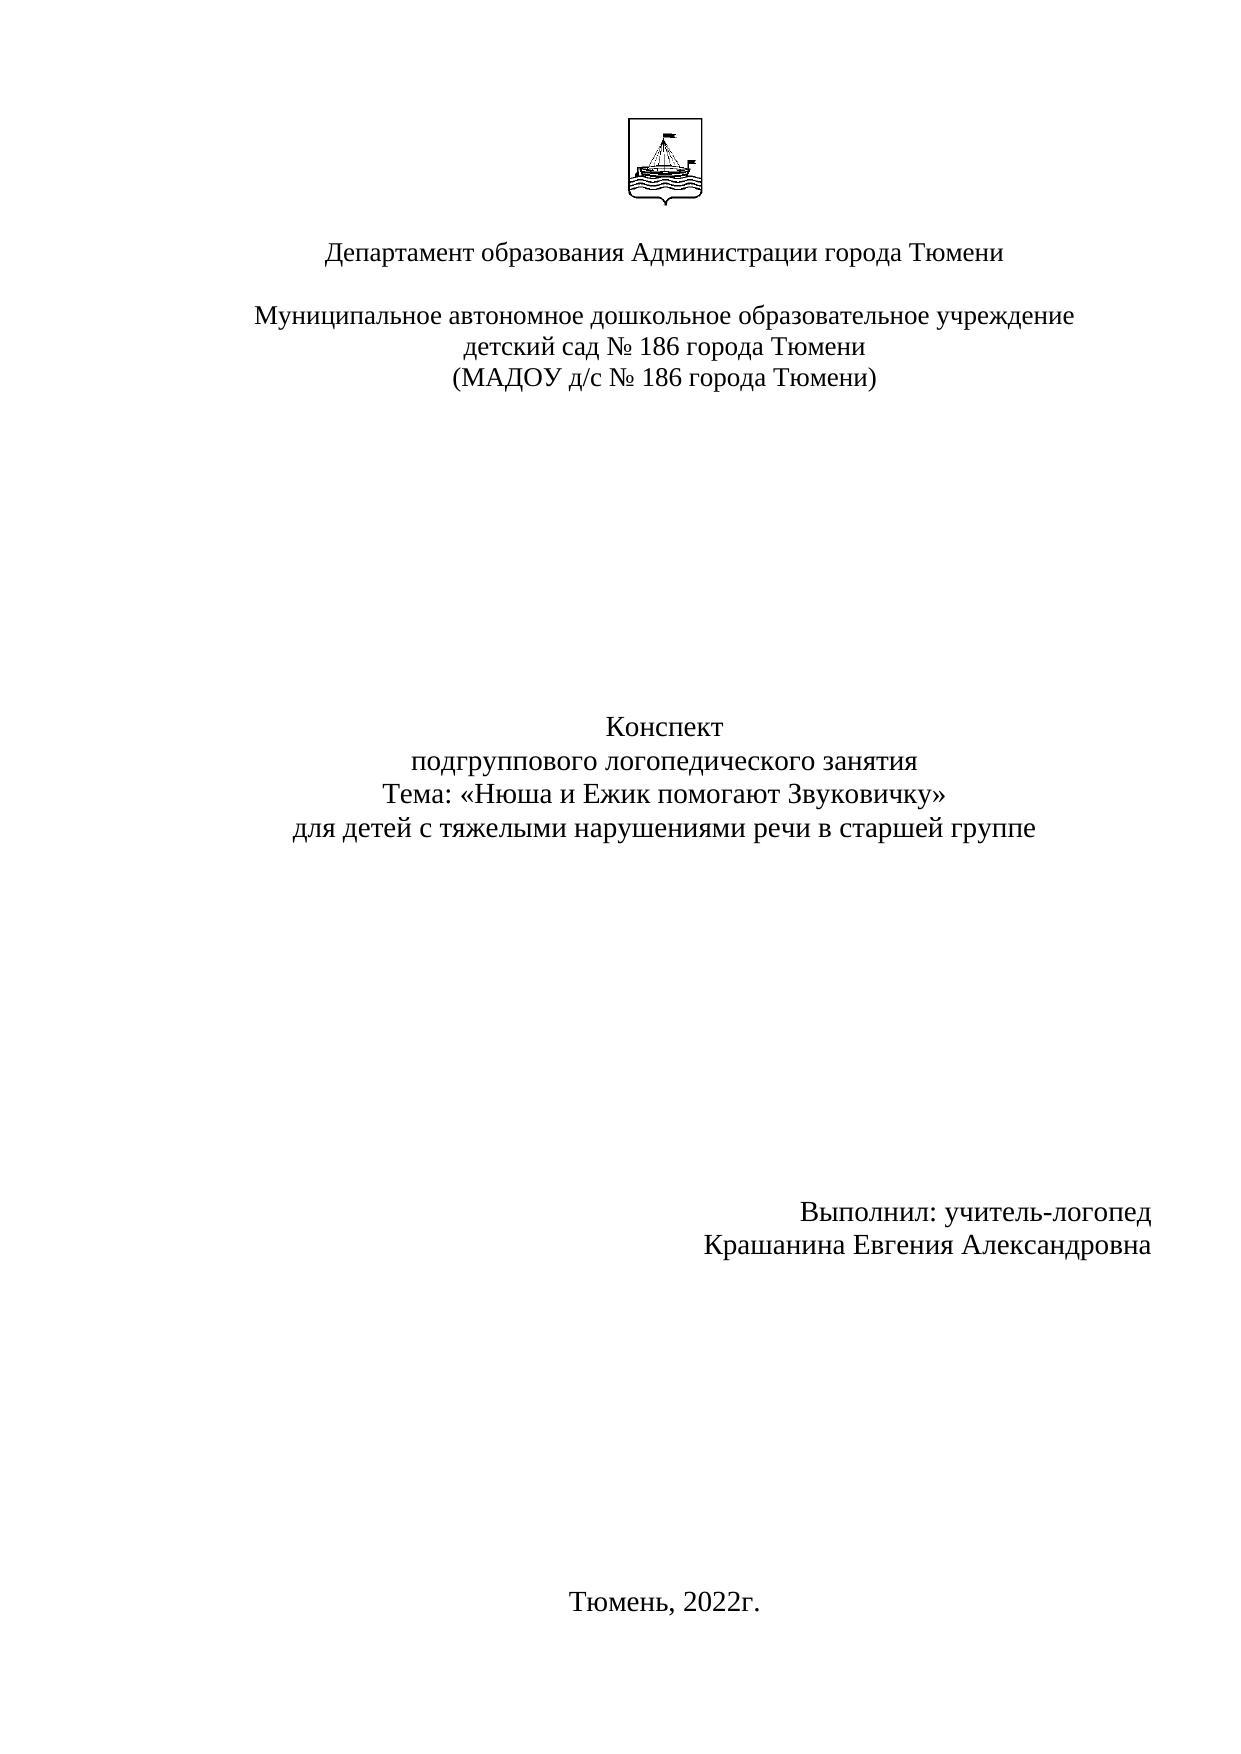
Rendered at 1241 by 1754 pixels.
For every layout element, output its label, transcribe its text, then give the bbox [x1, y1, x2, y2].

picture [626, 118, 703, 206]
text Муниципальное автономное дошкольное образовательное учреждение [177, 299, 1152, 330]
text подгруппового логопедического занятия [177, 743, 1152, 776]
text Тюмень, 2022г. [177, 1584, 1152, 1618]
text для детей с тяжелыми нарушениями речи в старшей группе [177, 810, 1152, 843]
text Выполнил: учитель-логопед [177, 1194, 1152, 1227]
text Конспект [177, 709, 1152, 743]
text (МАДОУ д/с № 186 города Тюмени) [177, 361, 1152, 392]
text детский сад № 186 города Тюмени [177, 330, 1152, 361]
text Крашанина Евгения Александровна [177, 1227, 1152, 1261]
text Тема: «Нюша и Ежик помогают Звуковичку» [177, 776, 1152, 810]
text Департамент образования Администрации города Тюмени [177, 236, 1152, 268]
